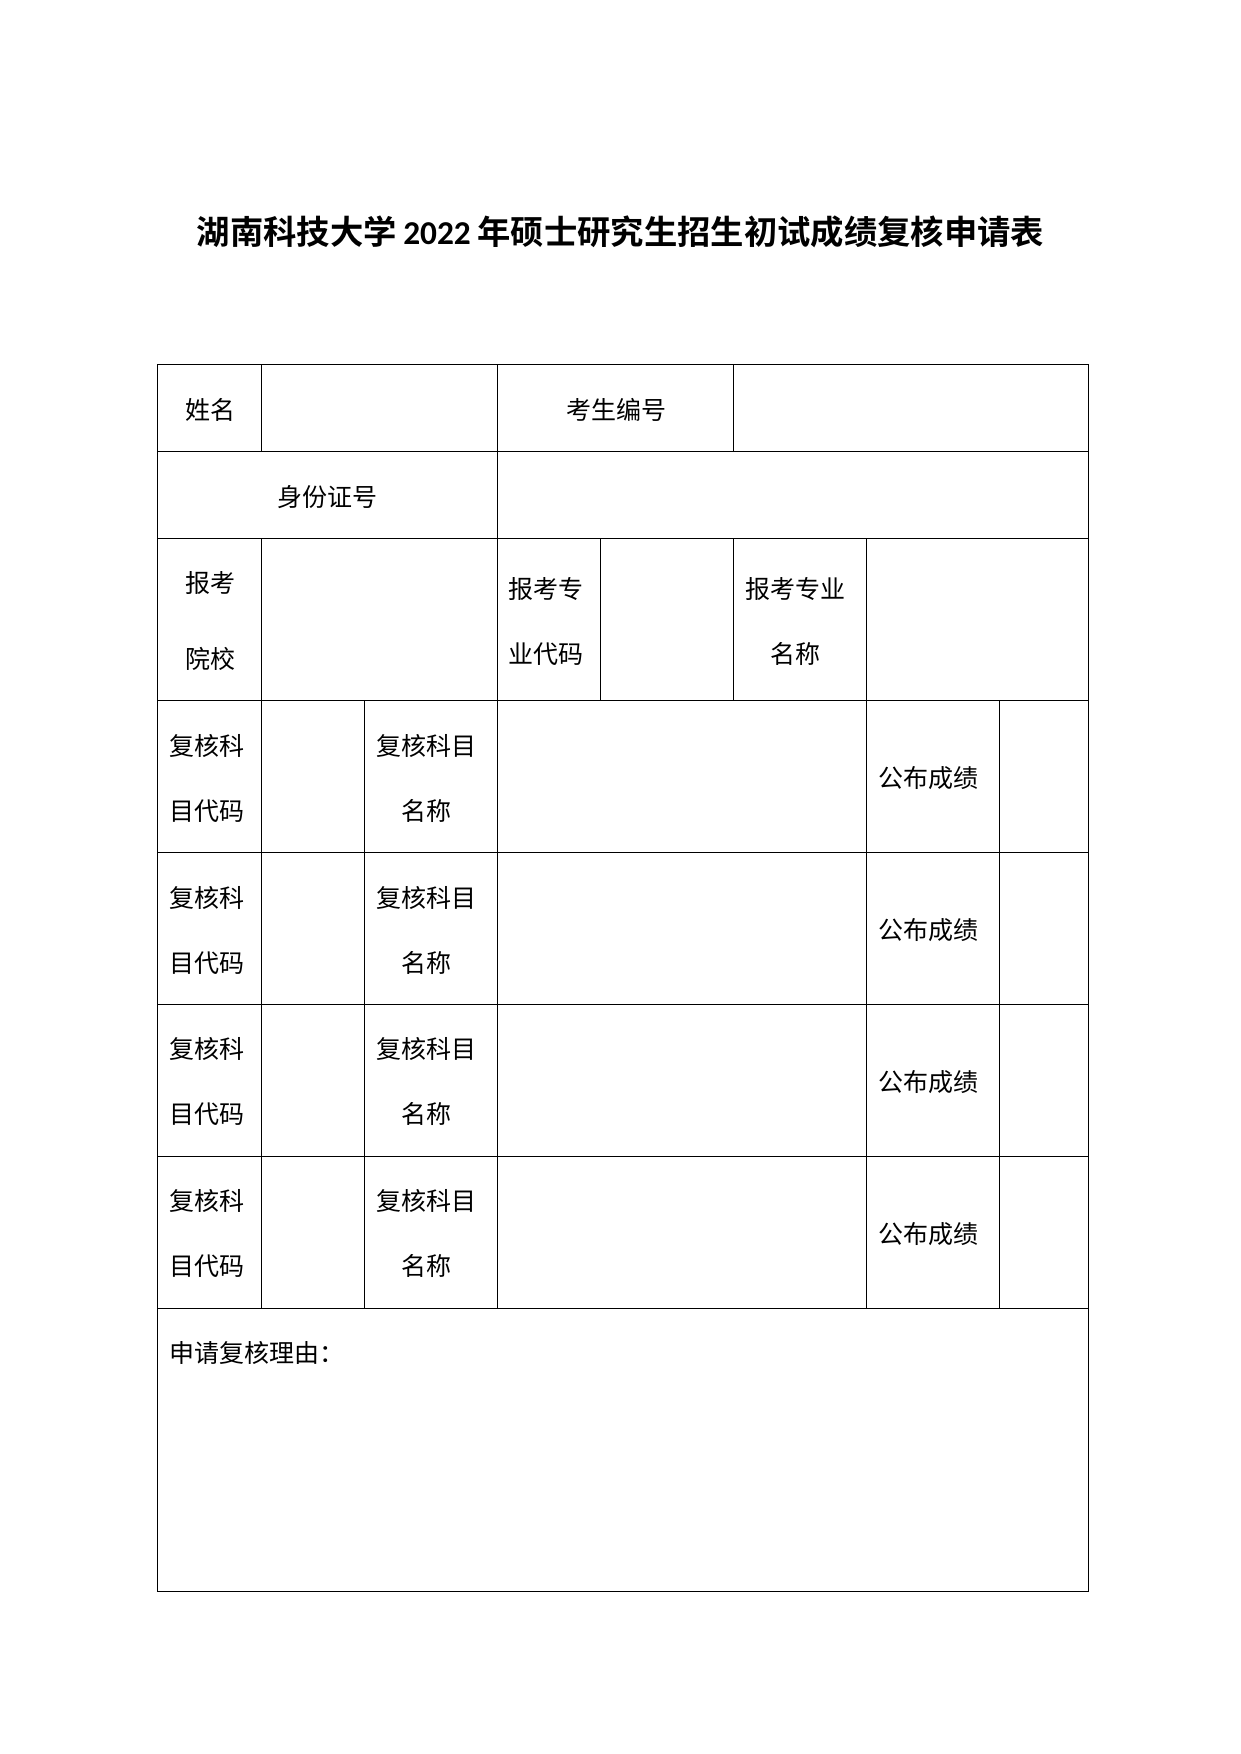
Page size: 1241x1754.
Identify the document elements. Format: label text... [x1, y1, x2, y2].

table_cell [262, 853, 364, 1004]
table_cell 报考专业代码 [498, 539, 600, 700]
table_cell [262, 1005, 364, 1156]
table_header [734, 365, 1088, 451]
table_cell 报考 院校 [158, 539, 261, 700]
table_cell [262, 701, 364, 852]
table_cell 复核科目名称 [365, 853, 497, 1004]
table_cell 身份证号 [158, 452, 497, 538]
table_cell 复核科目名称 [365, 701, 497, 852]
table_header 考生编号 [498, 365, 733, 451]
table_header [262, 365, 497, 451]
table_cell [158, 1309, 1088, 1591]
table_cell [867, 539, 1088, 700]
table_cell [1000, 853, 1088, 1004]
table_cell [1000, 1005, 1088, 1156]
table_cell [262, 539, 497, 700]
table_cell 复核科目代码 [158, 701, 261, 852]
table_cell [498, 853, 866, 1004]
table_cell [498, 452, 1088, 538]
table_cell 复核科目名称 [365, 1157, 497, 1308]
table_cell [498, 701, 866, 852]
table_cell 公布成绩 [867, 701, 999, 852]
table_cell 公布成绩 [867, 853, 999, 1004]
table_cell [1000, 701, 1088, 852]
table_cell 公布成绩 [867, 1157, 999, 1308]
table_cell [498, 1157, 866, 1308]
table_cell [1000, 1157, 1088, 1308]
table_cell 报考专业名称 [734, 539, 866, 700]
table_cell [601, 539, 733, 700]
table_header 姓名 [158, 365, 261, 451]
table_cell 公布成绩 [867, 1005, 999, 1156]
table_cell 复核科目代码 [158, 1005, 261, 1156]
table_cell 复核科目代码 [158, 853, 261, 1004]
subtitle 湖南科技大学2022年硕士研究生招生初试成绩复核申请表 [187, 197, 1053, 262]
table_cell [262, 1157, 364, 1308]
table_cell 复核科目名称 [365, 1005, 497, 1156]
table_cell 复核科目代码 [158, 1157, 261, 1308]
table_cell [498, 1005, 866, 1156]
